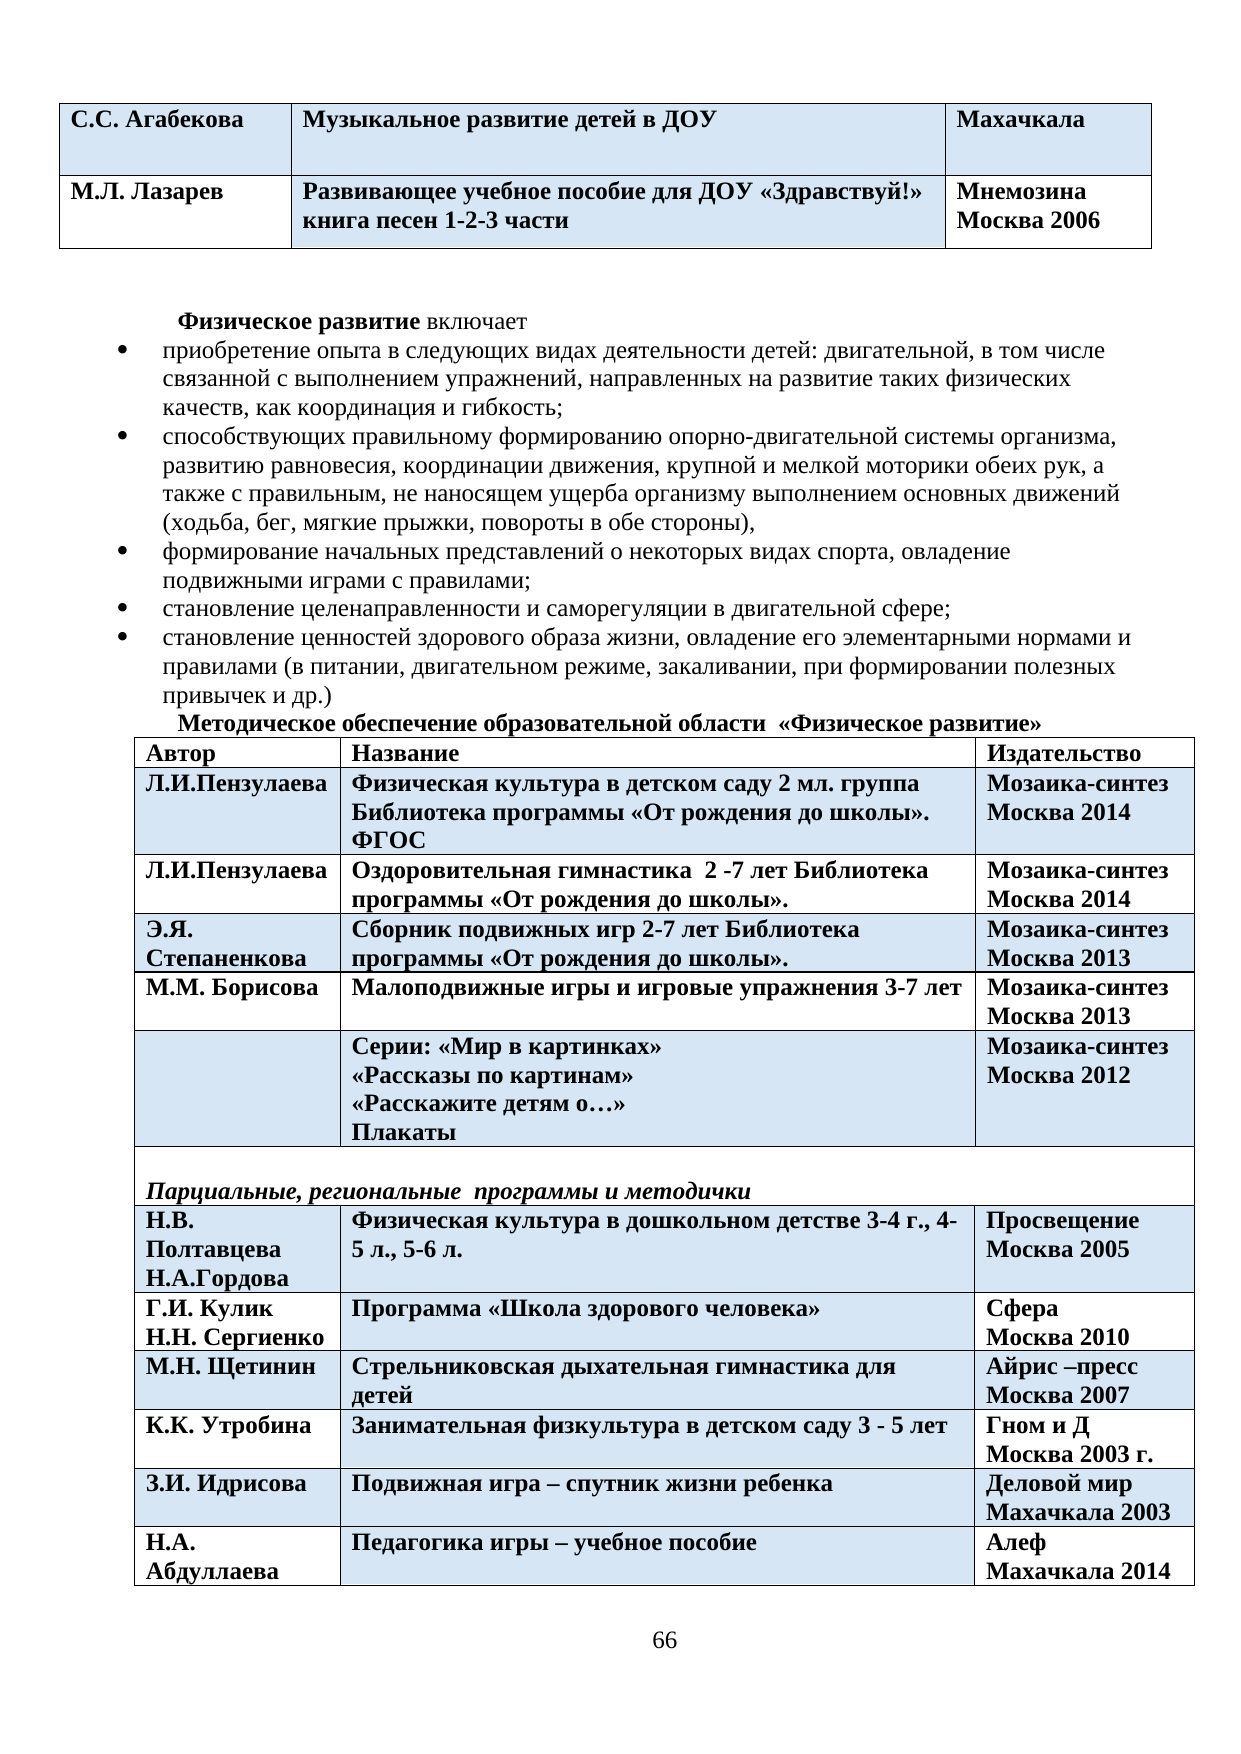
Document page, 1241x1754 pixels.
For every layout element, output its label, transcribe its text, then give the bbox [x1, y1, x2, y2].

list способствующих правильному формированию опорно-двигательной системы организма, развитию равновесия, координации движения, крупной и мелкой моторики обеих рук, а также с правильным, не наносящем ущерба организму выполнением основных движений (ходьба, бег, мягкие прыжки, повороты в обе стороны), [118, 421, 1152, 536]
table_cell Малоподвижные игры и игровые упражнения 3-7 лет [341, 973, 975, 1030]
table_cell М.Н. Щетинин [135, 1351, 340, 1409]
table_cell С.С. Агабекова [60, 104, 291, 175]
table_cell Мозаика-синтез Москва 2012 [976, 1031, 1194, 1146]
text Физическое развитие включает [177, 306, 1152, 335]
table_cell К.К. Утробина [135, 1410, 340, 1467]
table_header Издательство [976, 738, 1194, 767]
table_cell Мозаика-синтез Москва 2014 [976, 768, 1194, 854]
table_cell Физическая культура в дошкольном детстве 3-4 г., 4-5 л., 5-6 л. [341, 1206, 974, 1292]
table_cell Мнемозина Москва 2006 [946, 176, 1151, 247]
table_cell Махачкала [946, 104, 1151, 175]
table_cell Серии: «Мир в картинках» «Рассказы по картинам» «Расскажите детям о…» Плакаты [341, 1031, 975, 1146]
table_cell Развивающее учебное пособие для ДОУ «Здравствуй!» книга песен 1-2-3 части [292, 176, 945, 247]
table_cell Айрис –пресс Москва 2007 [975, 1351, 1194, 1409]
table_header Название [341, 738, 975, 767]
table_cell Сборник подвижных игр 2-7 лет Библиотека программы «От рождения до школы». [341, 914, 975, 971]
table_cell Н.В. Полтавцева Н.А.Гордова [135, 1206, 340, 1292]
table_cell Мозаика-синтез Москва 2013 [976, 973, 1194, 1030]
table_cell Алеф Махачкала 2014 [975, 1527, 1194, 1584]
table_cell Педагогика игры – учебное пособие [341, 1527, 974, 1584]
table_cell Сфера Москва 2010 [975, 1293, 1194, 1350]
table_cell Мозаика-синтез Москва 2014 [976, 855, 1194, 913]
table_cell Занимательная физкультура в детском саду 3 - 5 лет [341, 1410, 974, 1467]
table_cell Оздоровительная гимнастика 2 -7 лет Библиотека программы «От рождения до школы». [341, 855, 975, 913]
table_cell М.Л. Лазарев [60, 176, 291, 247]
table_cell Стрельниковская дыхательная гимнастика для детей [341, 1351, 974, 1409]
table_cell Л.И.Пензулаева [135, 768, 340, 854]
table_cell М.М. Борисова [135, 973, 340, 1030]
table_cell Г.И. Кулик Н.Н. Сергиенко [135, 1293, 340, 1350]
list формирование начальных представлений о некоторых видах спорта, овладение подвижными играми с правилами; [118, 536, 1152, 593]
table_cell Парциальные, региональные программы и методички [135, 1147, 1194, 1204]
table_header Автор [135, 738, 340, 767]
table_cell [135, 1031, 340, 1146]
table_cell Л.И.Пензулаева [135, 855, 340, 913]
table_cell Н.А. Абдуллаева [135, 1527, 340, 1584]
list приобретение опыта в следующих видах деятельности детей: двигательной, в том числе связанной с выполнением упражнений, направленных на развитие таких физических качеств, как координация и гибкость; [118, 335, 1152, 421]
table_cell З.И. Идрисова [135, 1469, 340, 1526]
table_cell Программа «Школа здорового человека» [341, 1293, 974, 1350]
table_cell Гном и Д Москва 2003 г. [975, 1410, 1194, 1467]
table_cell Подвижная игра – спутник жизни ребенка [341, 1469, 974, 1526]
table_cell Просвещение Москва 2005 [975, 1206, 1194, 1292]
table_cell Физическая культура в детском саду 2 мл. группа Библиотека программы «От рождения до школы». ФГОС [341, 768, 975, 854]
list становление ценностей здорового образа жизни, овладение его элементарными нормами и правилами (в питании, двигательном режиме, закаливании, при формировании полезных привычек и др.) [118, 622, 1152, 708]
list становление целенаправленности и саморегуляции в двигательной сфере; [118, 593, 1152, 622]
text Методическое обеспечение образовательной области «Физическое развитие» [177, 708, 1072, 737]
table_cell Музыкальное развитие детей в ДОУ [292, 104, 945, 175]
table_cell Мозаика-синтез Москва 2013 [976, 914, 1194, 971]
table_cell Деловой мир Махачкала 2003 [975, 1469, 1194, 1526]
table_cell Э.Я. Степаненкова [135, 914, 340, 971]
